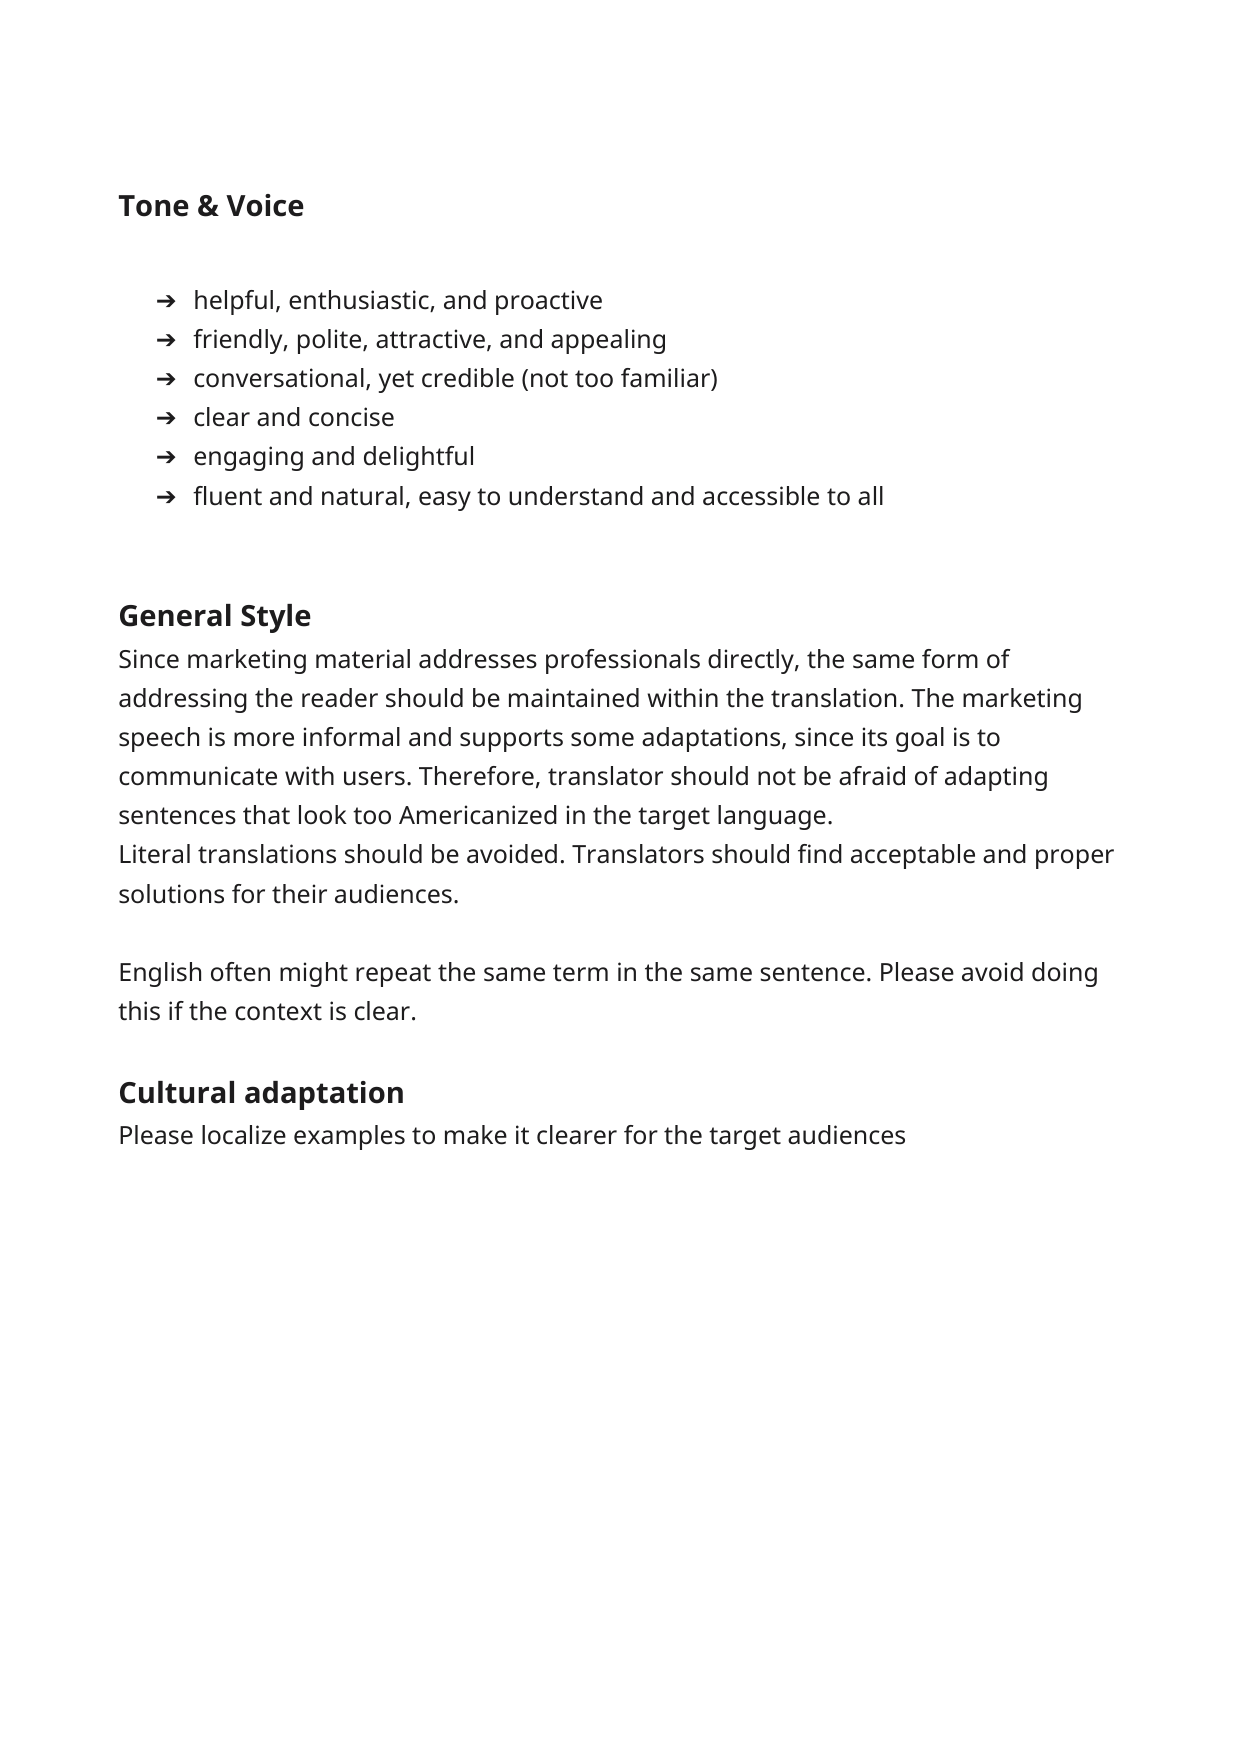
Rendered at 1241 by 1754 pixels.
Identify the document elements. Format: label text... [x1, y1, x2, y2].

text Cultural adaptation [118, 1072, 1122, 1112]
text Please localize examples to make it clearer for the target audiences [118, 1118, 1122, 1152]
list conversational, yet credible (not too familiar) [156, 361, 1122, 395]
list clear and concise [156, 400, 1122, 434]
subtitle Tone & Voice [118, 185, 1122, 225]
text English often might repeat the same term in the same sentence. Please avoid doing this if the context is clear. [118, 955, 1122, 1028]
list friendly, polite, attractive, and appealing [156, 322, 1122, 356]
list engaging and delightful [156, 439, 1122, 473]
text General Style [118, 596, 1122, 635]
text Literal translations should be avoided. Translators should find acceptable and proper solutions for their audiences. [118, 837, 1122, 910]
list fluent and natural, easy to understand and accessible to all [156, 478, 1122, 512]
text Since marketing material addresses professionals directly, the same form of addressing the reader should be maintained within the translation. The marketing speech is more informal and supports some adaptations, since its goal is to communicate with users. Therefore, translator should not be afraid of adapting sentences that look too Americanized in the target language. [118, 641, 1122, 832]
list helpful, enthusiastic, and proactive [156, 282, 1122, 316]
